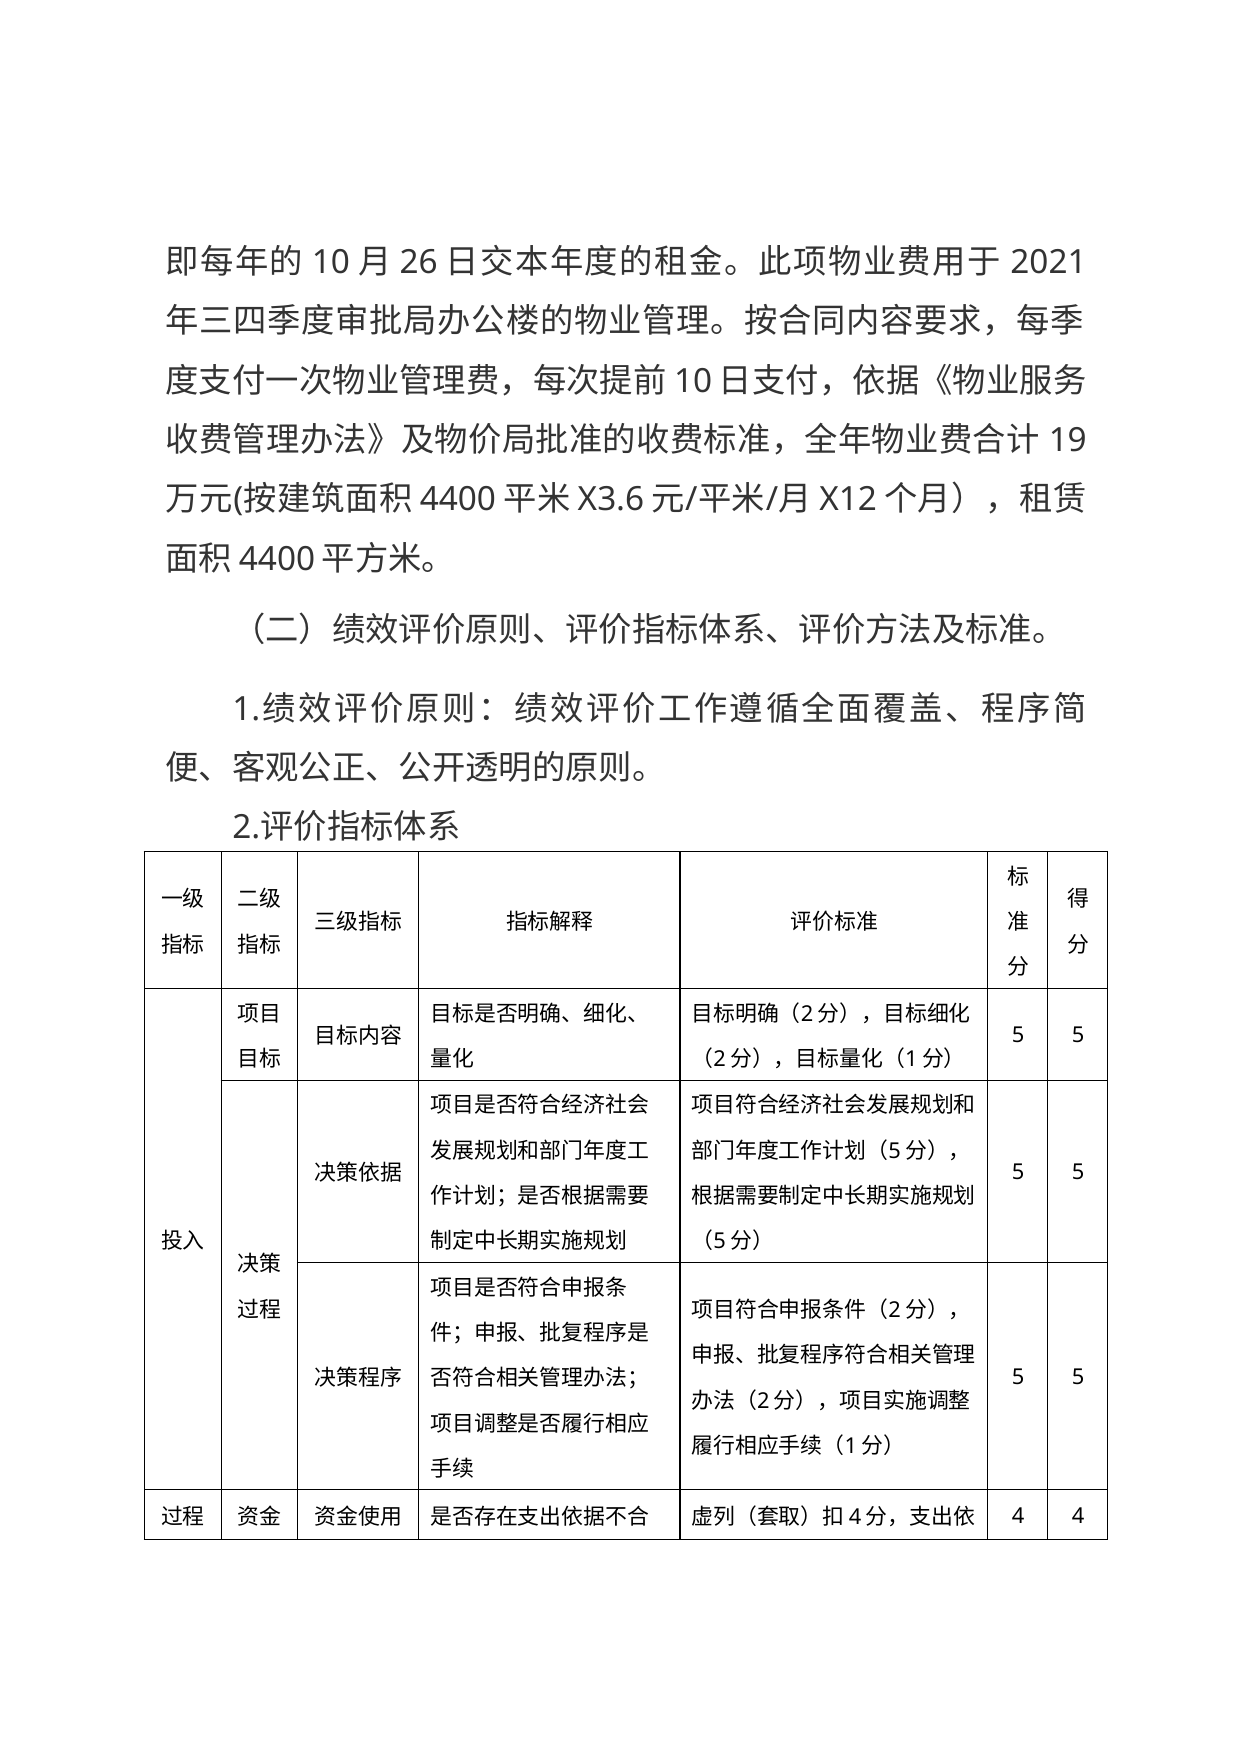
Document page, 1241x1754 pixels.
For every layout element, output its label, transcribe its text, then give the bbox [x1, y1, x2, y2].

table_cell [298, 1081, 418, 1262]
text 2.评价指标体系 [165, 791, 1087, 851]
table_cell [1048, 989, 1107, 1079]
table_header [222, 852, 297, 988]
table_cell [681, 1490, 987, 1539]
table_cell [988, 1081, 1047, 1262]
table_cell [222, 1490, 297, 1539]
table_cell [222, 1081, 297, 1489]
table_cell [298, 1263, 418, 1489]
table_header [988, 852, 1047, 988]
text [165, 226, 1087, 582]
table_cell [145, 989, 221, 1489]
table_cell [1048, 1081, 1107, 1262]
text 1.绩效评价原则：绩效评价工作遵循全面覆盖、程序简便、客观公正、公开透明的原则。 [165, 673, 1087, 791]
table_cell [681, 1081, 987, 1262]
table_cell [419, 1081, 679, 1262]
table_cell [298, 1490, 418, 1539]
text （二）绩效评价原则、评价指标体系、评价方法及标准。 [165, 582, 1087, 673]
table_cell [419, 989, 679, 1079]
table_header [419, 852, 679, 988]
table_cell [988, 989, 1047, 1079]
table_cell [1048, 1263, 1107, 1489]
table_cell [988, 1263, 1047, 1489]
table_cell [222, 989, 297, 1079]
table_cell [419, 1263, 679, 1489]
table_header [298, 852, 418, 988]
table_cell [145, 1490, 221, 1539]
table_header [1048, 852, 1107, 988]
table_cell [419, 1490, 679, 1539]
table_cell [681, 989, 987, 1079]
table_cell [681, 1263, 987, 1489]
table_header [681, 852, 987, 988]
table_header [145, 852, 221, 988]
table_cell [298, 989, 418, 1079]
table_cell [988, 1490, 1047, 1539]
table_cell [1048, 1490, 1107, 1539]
